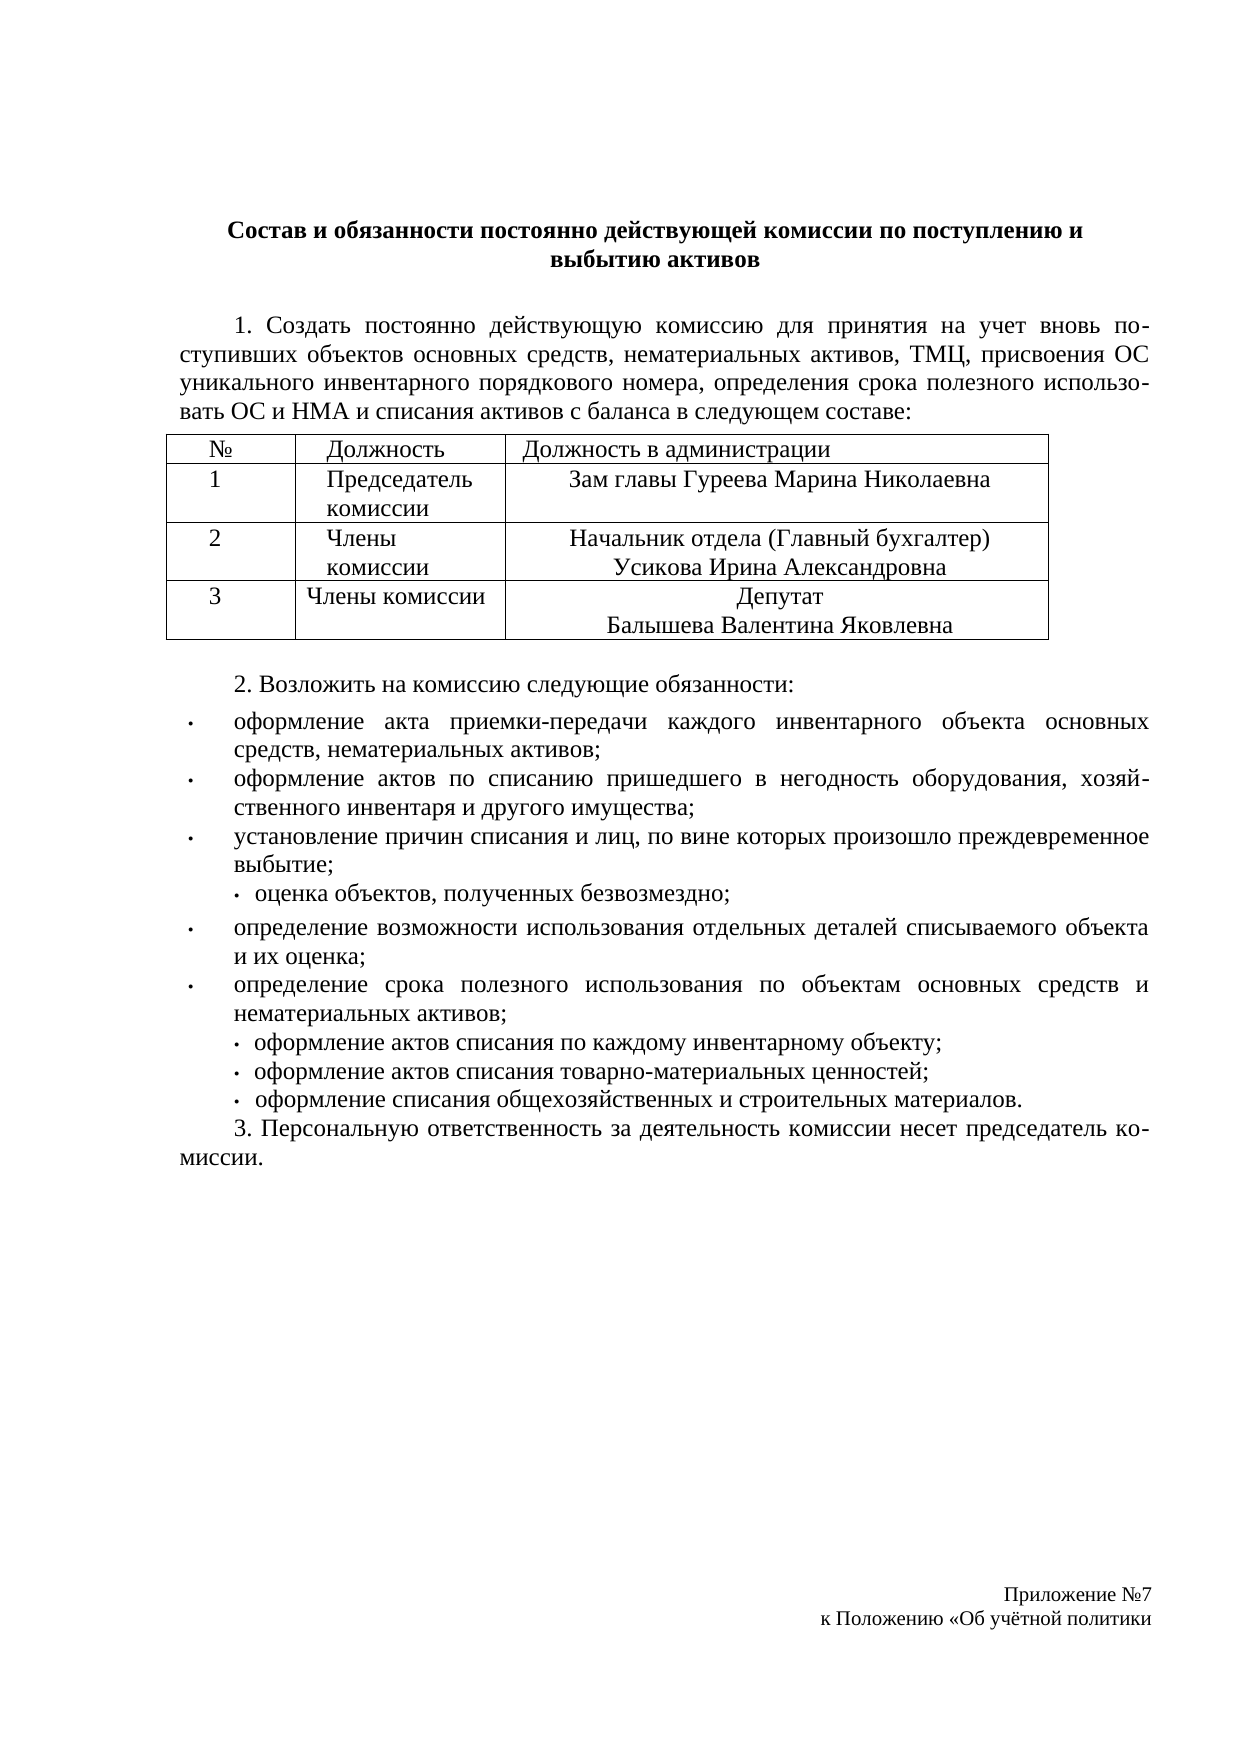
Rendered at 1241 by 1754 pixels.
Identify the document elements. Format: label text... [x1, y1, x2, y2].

table_header Должность [296, 435, 505, 463]
table_header № [167, 435, 295, 463]
list оформление актов списания товарно-материальных ценностей; [179, 1056, 1152, 1084]
text Приложение №7 [758, 1582, 1152, 1606]
table_cell Члены комиссии [296, 581, 505, 639]
list установление причин списания и лиц, по вине которых произошло преждевременное выбытие; [188, 821, 1149, 878]
table_cell Члены комиссии [296, 523, 505, 580]
list определение срока полезного использования по объектам основных средств и нематериальных активов; [188, 969, 1149, 1027]
list оценка объектов, полученных безвозмездно; [179, 878, 1152, 907]
table_header Должность в администрации [506, 435, 1048, 463]
text 2. Возложить на комиссию следующие обязанности: [179, 669, 1149, 697]
list оформление актов списания по каждому инвентарному объекту; [179, 1027, 1152, 1056]
table_cell 2 [167, 523, 295, 580]
text 1. Создать постоянно действующую комиссию для принятия на учет вновь поступивших объектов основных средств, нематериальных активов, ТМЦ, присвоения ОС уникального инвентарного порядкового номера, определения срока полезного использовать ОС и НМА и списания активов с баланса в следующем составе: [179, 310, 1149, 425]
table_cell 3 [167, 581, 295, 639]
list оформление списания общехозяйственных и строительных материалов. [179, 1084, 1152, 1113]
text к Положению «Об учётной политики [177, 1606, 1152, 1630]
table_cell Депутат Балышева Валентина Яковлевна [506, 581, 1048, 639]
list оформление акта приемки-передачи каждого инвентарного объекта основных средств, нематериальных активов; [188, 706, 1149, 763]
text 3. Персональную ответственность за деятельность комиссии несет председатель комиссии. [179, 1113, 1149, 1171]
table_cell Председатель комиссии [296, 464, 505, 522]
list определение возможности использования отдельных деталей списываемого объекта и их оценка; [188, 912, 1149, 969]
table_cell Начальник отдела (Главный бухгалтер) Усикова Ирина Александровна [506, 523, 1048, 580]
text Состав и обязанности постоянно действующей комиссии по поступлению и выбытию активов [177, 215, 1133, 273]
table_cell Зам главы Гуреева Марина Николаевна [506, 464, 1048, 522]
table_cell 1 [167, 464, 295, 522]
list оформление актов по списанию пришедшего в негодность оборудования, хозяйственного инвентаря и другого имущества; [188, 763, 1149, 821]
